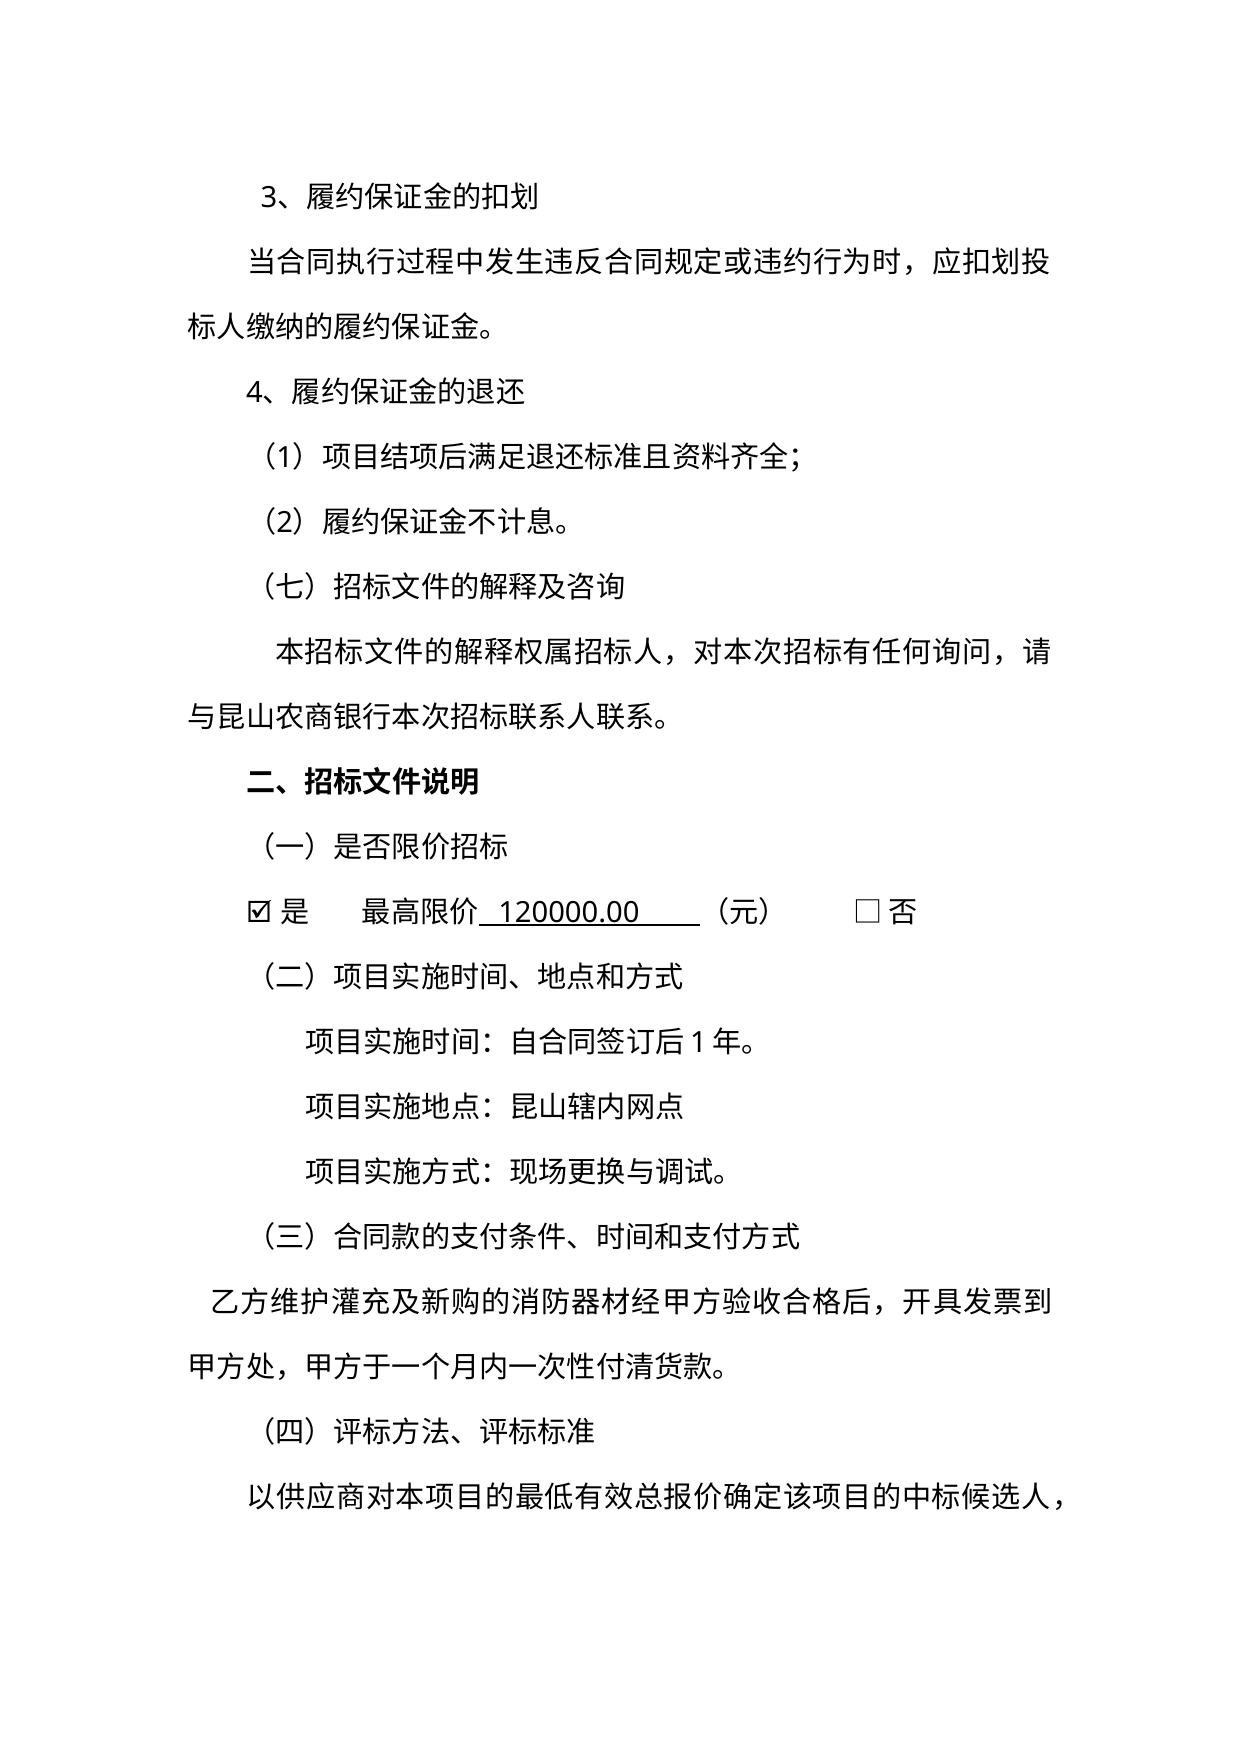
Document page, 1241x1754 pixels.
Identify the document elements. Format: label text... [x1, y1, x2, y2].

text 是 最高限价 120000.00 （元） □ 否 [187, 877, 1053, 942]
text 项目实施方式：现场更换与调试。 [247, 1137, 1053, 1202]
text （2）履约保证金不计息。 [187, 487, 1053, 552]
text 当合同执行过程中发生违反合同规定或违约行为时，应扣划投标人缴纳的履约保证金。 [187, 227, 1053, 357]
text （二）项目实施时间、地点和方式 [187, 942, 1053, 1007]
text （三）合同款的支付条件、时间和支付方式 [187, 1202, 1053, 1267]
text 项目实施时间：自合同签订后1年。 [247, 1007, 1053, 1072]
subtitle 二、招标文件说明 [187, 747, 1053, 812]
text 3、履约保证金的扣划 [187, 162, 1053, 227]
text （七）招标文件的解释及咨询 [187, 552, 1053, 617]
text 乙方维护灌充及新购的消防器材经甲方验收合格后，开具发票到甲方处，甲方于一个月内一次性付清货款。 [187, 1267, 1053, 1397]
text （一）是否限价招标 [187, 812, 1053, 877]
text 项目实施地点：昆山辖内网点 [247, 1072, 1053, 1137]
text （1）项目结项后满足退还标准且资料齐全； [187, 422, 1053, 487]
text （四）评标方法、评标标准 [187, 1397, 1053, 1462]
text 以供应商对本项目的最低有效总报价确定该项目的中标候选人， [187, 1462, 1053, 1592]
text 4、履约保证金的退还 [187, 357, 1053, 422]
text 本招标文件的解释权属招标人，对本次招标有任何询问，请与昆山农商银行本次招标联系人联系。 [187, 617, 1053, 747]
